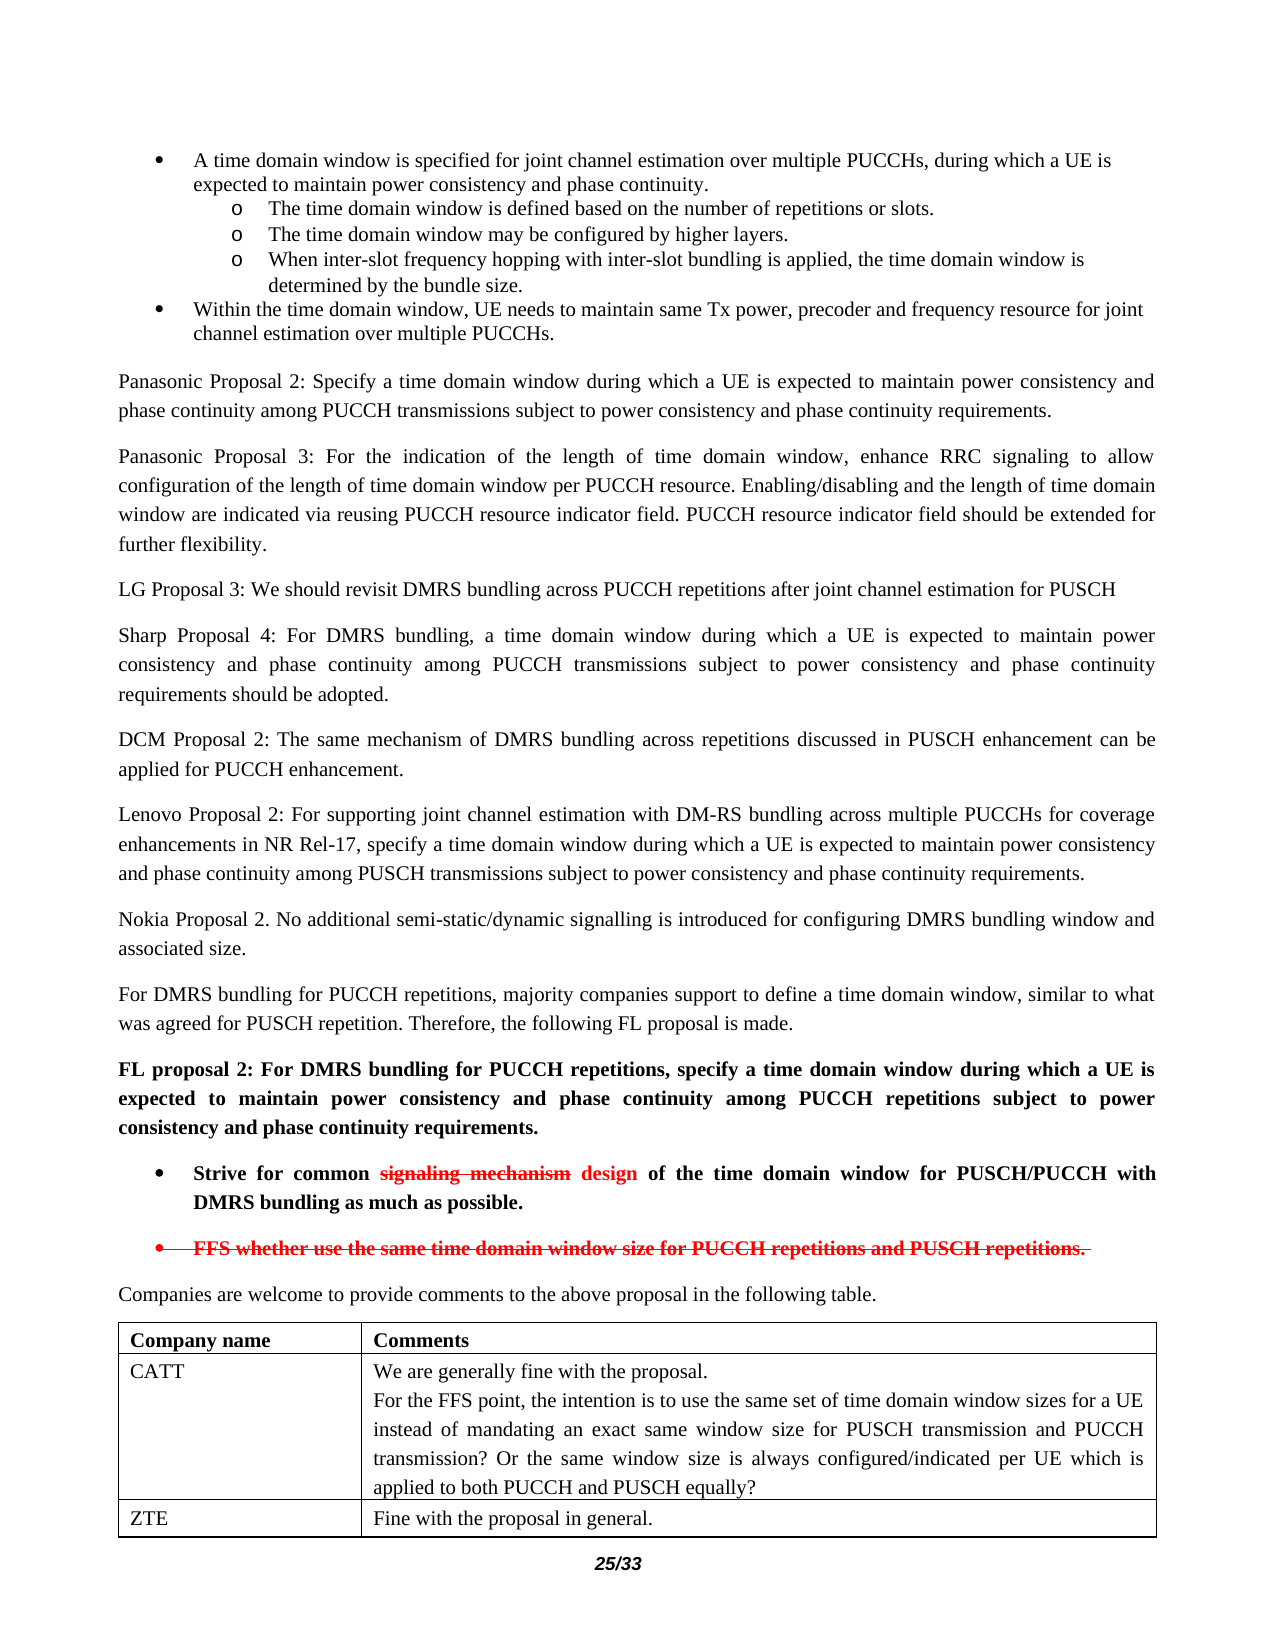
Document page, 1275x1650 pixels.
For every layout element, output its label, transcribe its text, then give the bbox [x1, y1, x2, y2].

text FL proposal 2: For DMRS bundling for PUCCH repetitions, specify a time domain window during which a UE is expected to maintain power consistency and phase continuity among PUCCH repetitions subject to power consistency and phase continuity requirements. [118, 1051, 1157, 1139]
list FFS whether use the same time domain window size for PUCCH repetitions and PUSCH repetitions. [156, 1231, 1157, 1260]
list Strive for common signaling mechanism design of the time domain window for PUSCH/PUCCH with DMRS bundling as much as possible. [156, 1156, 1157, 1214]
list A time domain window is specified for joint channel estimation over multiple PUCCHs, during which a UE is expected to maintain power consistency and phase continuity. [156, 148, 1157, 196]
table_cell We are generally fine with the proposal. For the FFS point, the intention is to use the same set of time domain window sizes for a UE instead of mandating an exact same window size for PUSCH transmission and PUCCH transmission? Or the same window size is always configured/indicated per UE which is applied to both PUCCH and PUSCH equally? [362, 1354, 1156, 1499]
text LG Proposal 3: We should revisit DMRS bundling across PUCCH repetitions after joint channel estimation for PUSCH [118, 572, 1157, 601]
text For DMRS bundling for PUCCH repetitions, majority companies support to define a time domain window, similar to what was agreed for PUSCH repetition. Therefore, the following FL proposal is made. [118, 976, 1157, 1035]
text DCM Proposal 2: The same mechanism of DMRS bundling across repetitions discussed in PUSCH enhancement can be applied for PUCCH enhancement. [118, 722, 1157, 781]
text Sharp Proposal 4: For DMRS bundling, a time domain window during which a UE is expected to maintain power consistency and phase continuity among PUCCH transmissions subject to power consistency and phase continuity requirements should be adopted. [118, 618, 1157, 706]
table_header Company name [119, 1323, 361, 1352]
table_header Comments [362, 1323, 1156, 1352]
list The time domain window is defined based on the number of repetitions or slots. [231, 196, 1157, 222]
text Lenovo Proposal 2: For supporting joint channel estimation with DM-RS bundling across multiple PUCCHs for coverage enhancements in NR Rel-17, specify a time domain window during which a UE is expected to maintain power consistency and phase continuity among PUSCH transmissions subject to power consistency and phase continuity requirements. [118, 797, 1157, 885]
list The time domain window may be configured by higher layers. [231, 222, 1157, 247]
table_cell ZTE [119, 1500, 361, 1536]
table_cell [362, 1500, 1156, 1536]
list Within the time domain window, UE needs to maintain same Tx power, precoder and frequency resource for joint channel estimation over multiple PUCCHs. [156, 297, 1157, 345]
text Companies are welcome to provide comments to the above proposal in the following table. [118, 1276, 1157, 1306]
text Panasonic Proposal 3: For the indication of the length of time domain window, enhance RRC signaling to allow configuration of the length of time domain window per PUCCH resource. Enabling/disabling and the length of time domain window are indicated via reusing PUCCH resource indicator field. PUCCH resource indicator field should be extended for further flexibility. [118, 439, 1157, 556]
text Panasonic Proposal 2: Specify a time domain window during which a UE is expected to maintain power consistency and phase continuity among PUCCH transmissions subject to power consistency and phase continuity requirements. [118, 364, 1157, 422]
list When inter-slot frequency hopping with inter-slot bundling is applied, the time domain window is determined by the bundle size. [231, 247, 1157, 297]
table_cell CATT [119, 1354, 361, 1499]
